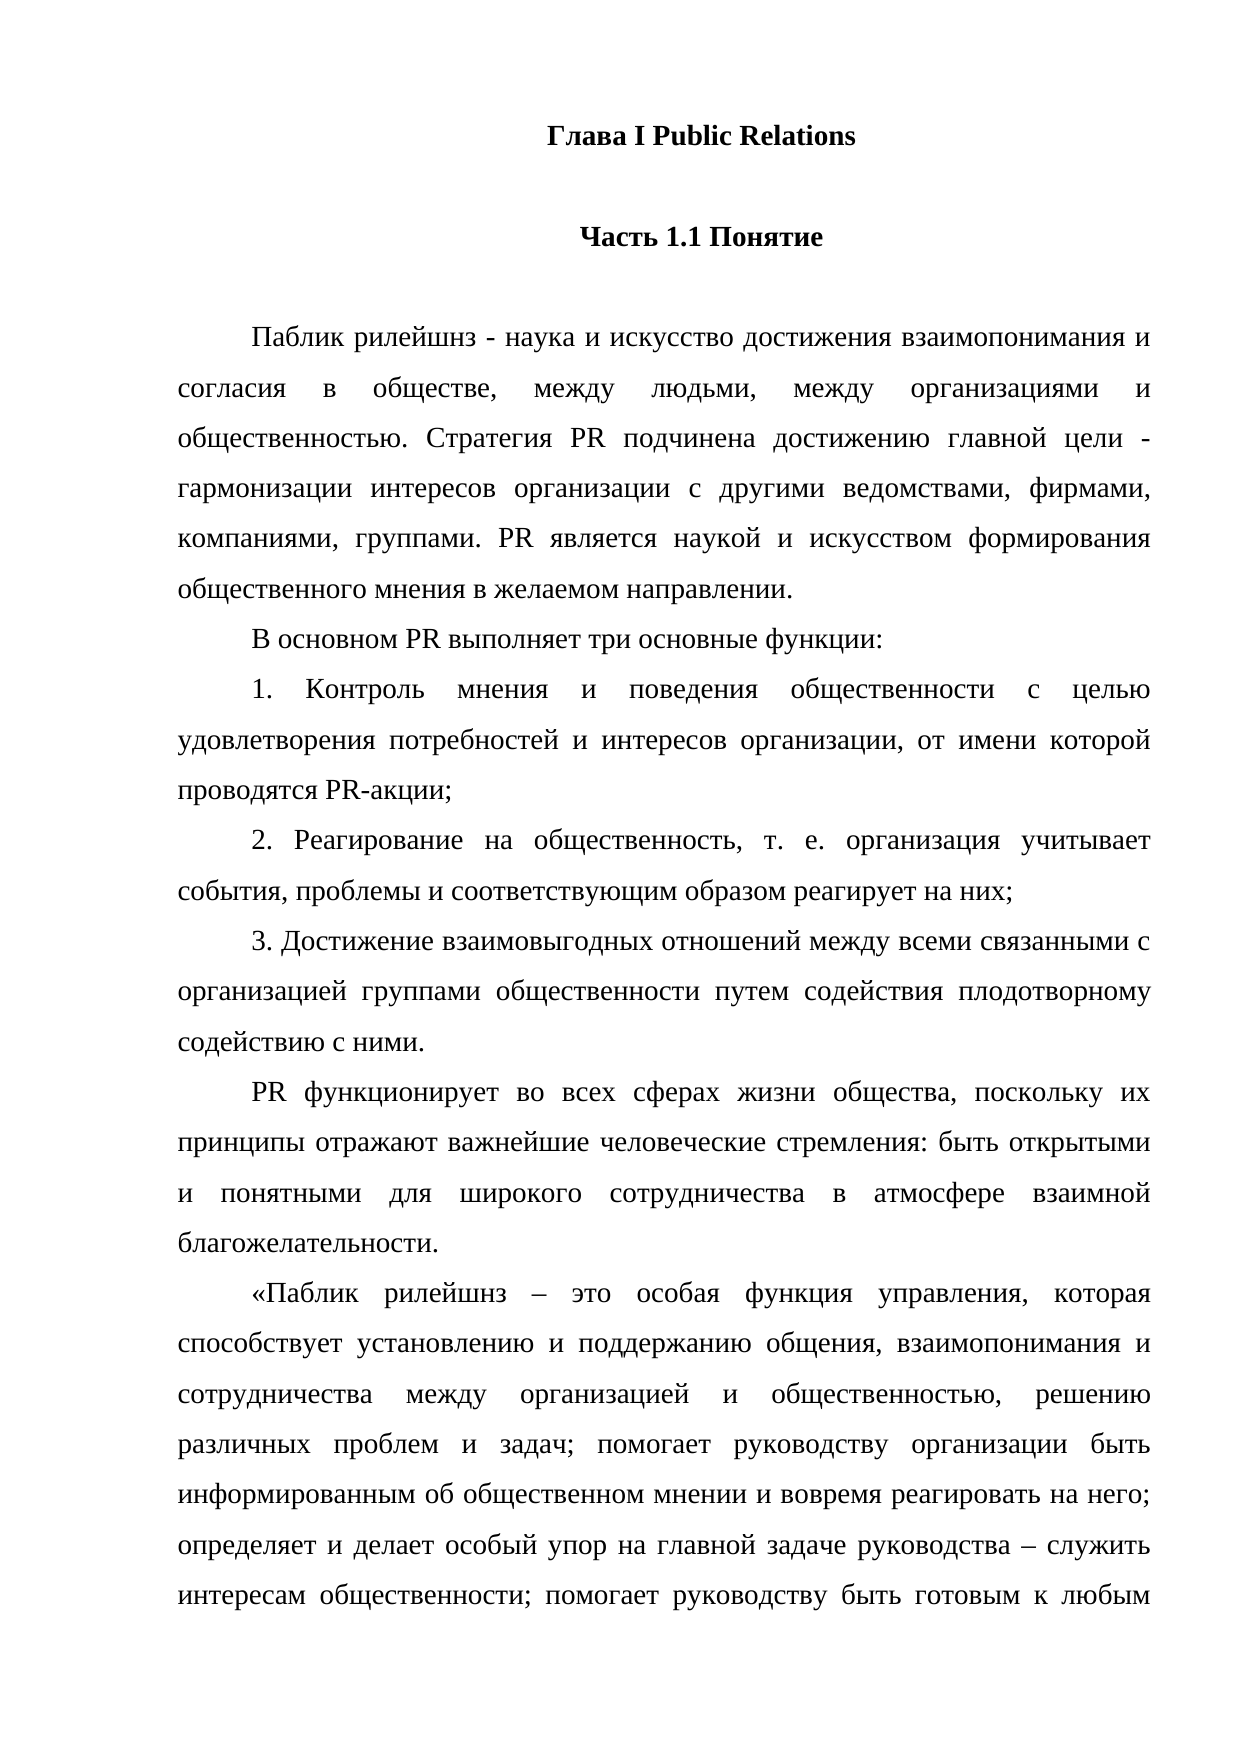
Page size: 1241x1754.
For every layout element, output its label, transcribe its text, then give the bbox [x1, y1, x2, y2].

text Часть 1.1 Понятие [177, 219, 1152, 252]
text Паблик рилейшнз - наука и искусство достижения взаимопонимания и согласия в обществе, между людьми, между организациями и общественностью. Стратегия PR подчинена достижению главной цели - гармонизации интересов организации с другими ведомствами, фирмами, компаниями, группами. PR является наукой и искусством формирования общественного мнения в желаемом направлении. [177, 319, 1152, 604]
text Глава I Public Relations [177, 118, 1152, 152]
text 1. Контроль мнения и поведения общественности с целью удовлетворения потребностей и интересов организации, от имени которой проводятся PR-акции; [177, 672, 1152, 806]
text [177, 1275, 1152, 1611]
text 3. Достижение взаимовыгодных отношений между всеми связанными с организацией группами общественности путем содействия плодотворному содействию с ними. [177, 923, 1152, 1057]
text PR функционирует во всех сферах жизни общества, поскольку их принципы отражают важнейшие человеческие стремления: быть открытыми и понятными для широкого сотрудничества в атмосфере взаимной благожелательности. [177, 1074, 1152, 1258]
text 2. Реагирование на общественность, т. е. организация учитывает события, проблемы и соответствующим образом реагирует на них; [177, 822, 1152, 906]
text В основном PR выполняет три основные функции: [177, 621, 1152, 655]
